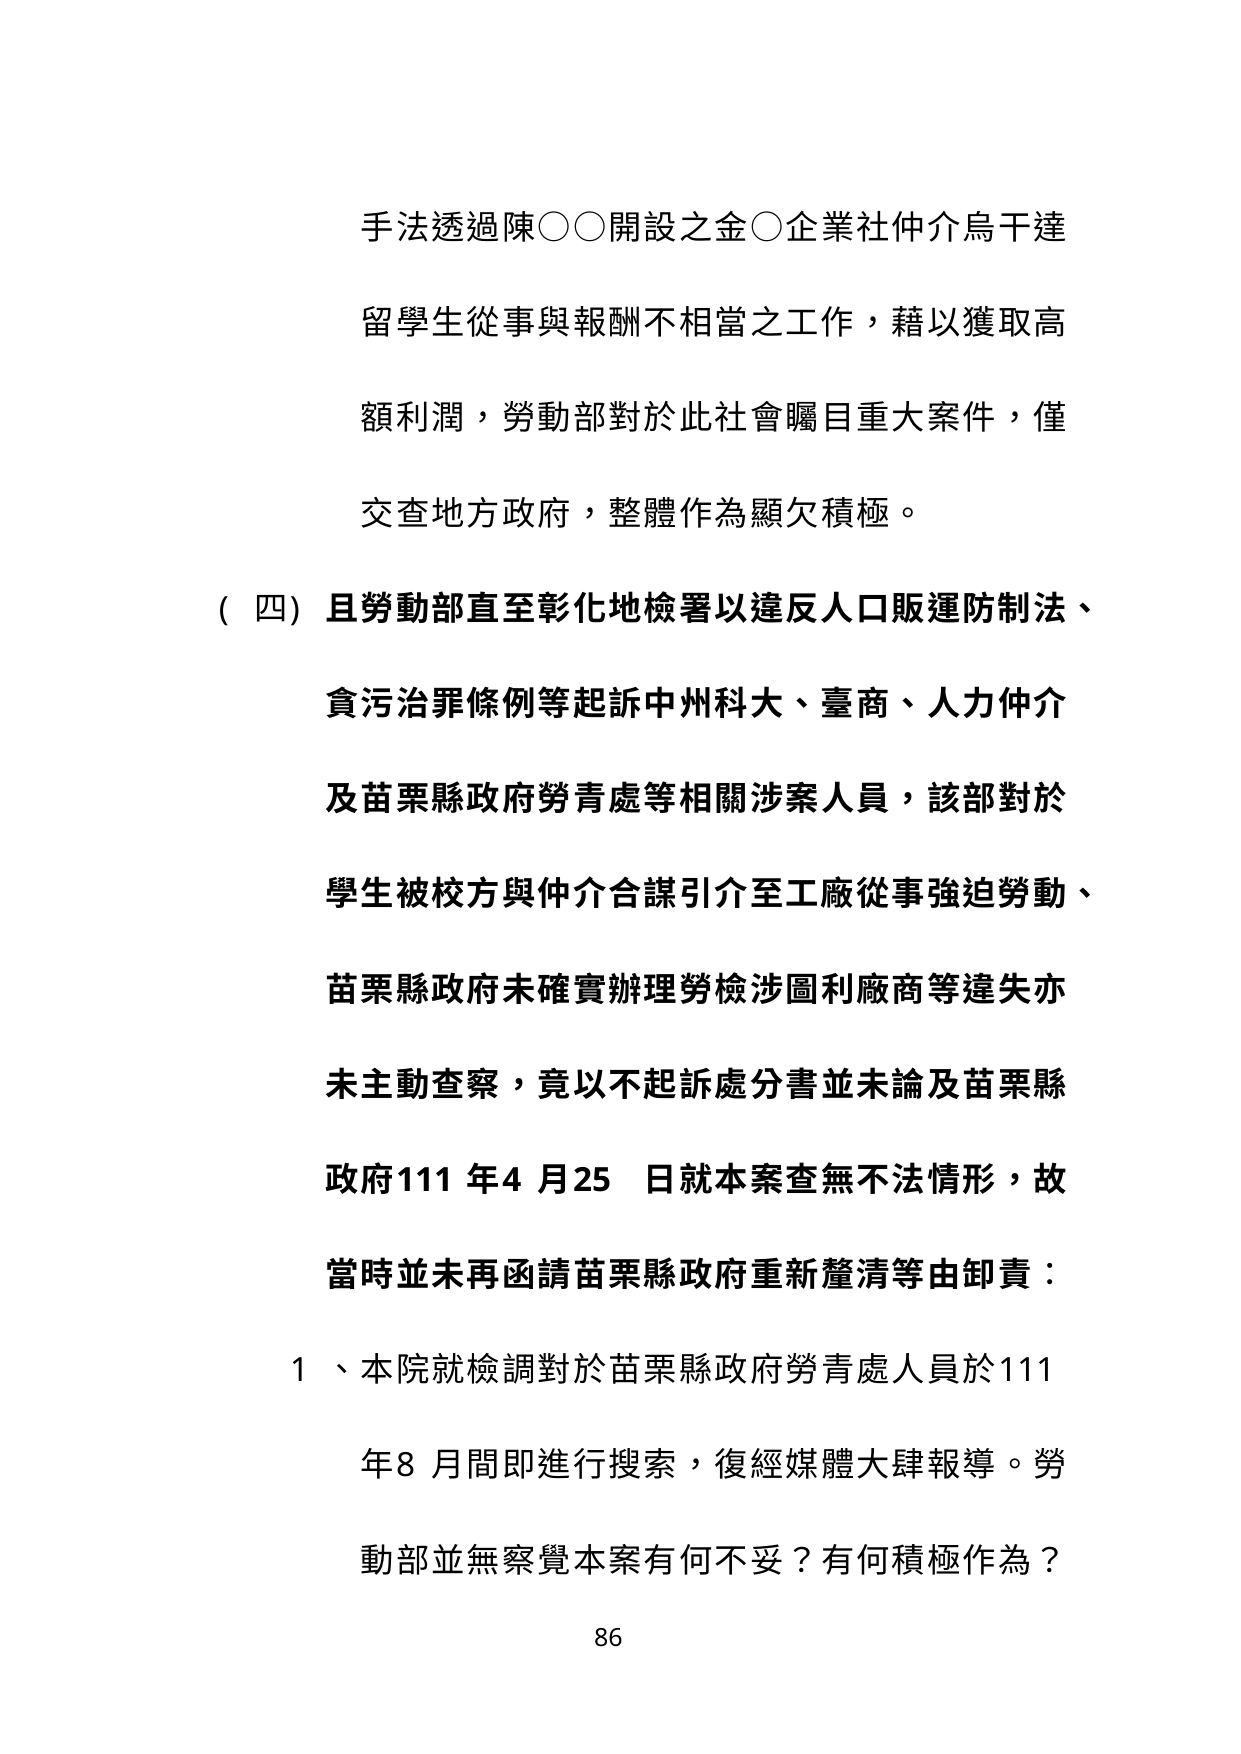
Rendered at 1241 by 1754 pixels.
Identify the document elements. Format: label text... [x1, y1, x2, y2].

subtitle 由上可見，在中州科大烏干達學工事件前，該校即曾透過仲介讓史瓦帝尼王國學生作為廉價學工等違失情事，而108年中州科大再以相同手法透過陳○○開設之金○企業社仲介烏干達留學生從事與報酬不相當之工作，藉以獲取高額利潤，勞動部對於此社會矚目重大案件，僅交查地方政府，整體作為顯欠積極。 [272, 177, 1069, 558]
subtitle 且勞動部直至彰化地檢署以違反人口販運防制法、貪污治罪條例等起訴中州科大、臺商、人力仲介及苗栗縣政府勞青處等相關涉案人員，該部對於學生被校方與仲介合謀引介至工廠從事強迫勞動、苗栗縣政府未確實辦理勞檢涉圖利廠商等違失亦未主動查察，竟以不起訴處分書並未論及苗栗縣政府111年4月25日就本案查無不法情形，故當時並未再函請苗栗縣政府重新釐清等由卸責： [219, 558, 1069, 1320]
